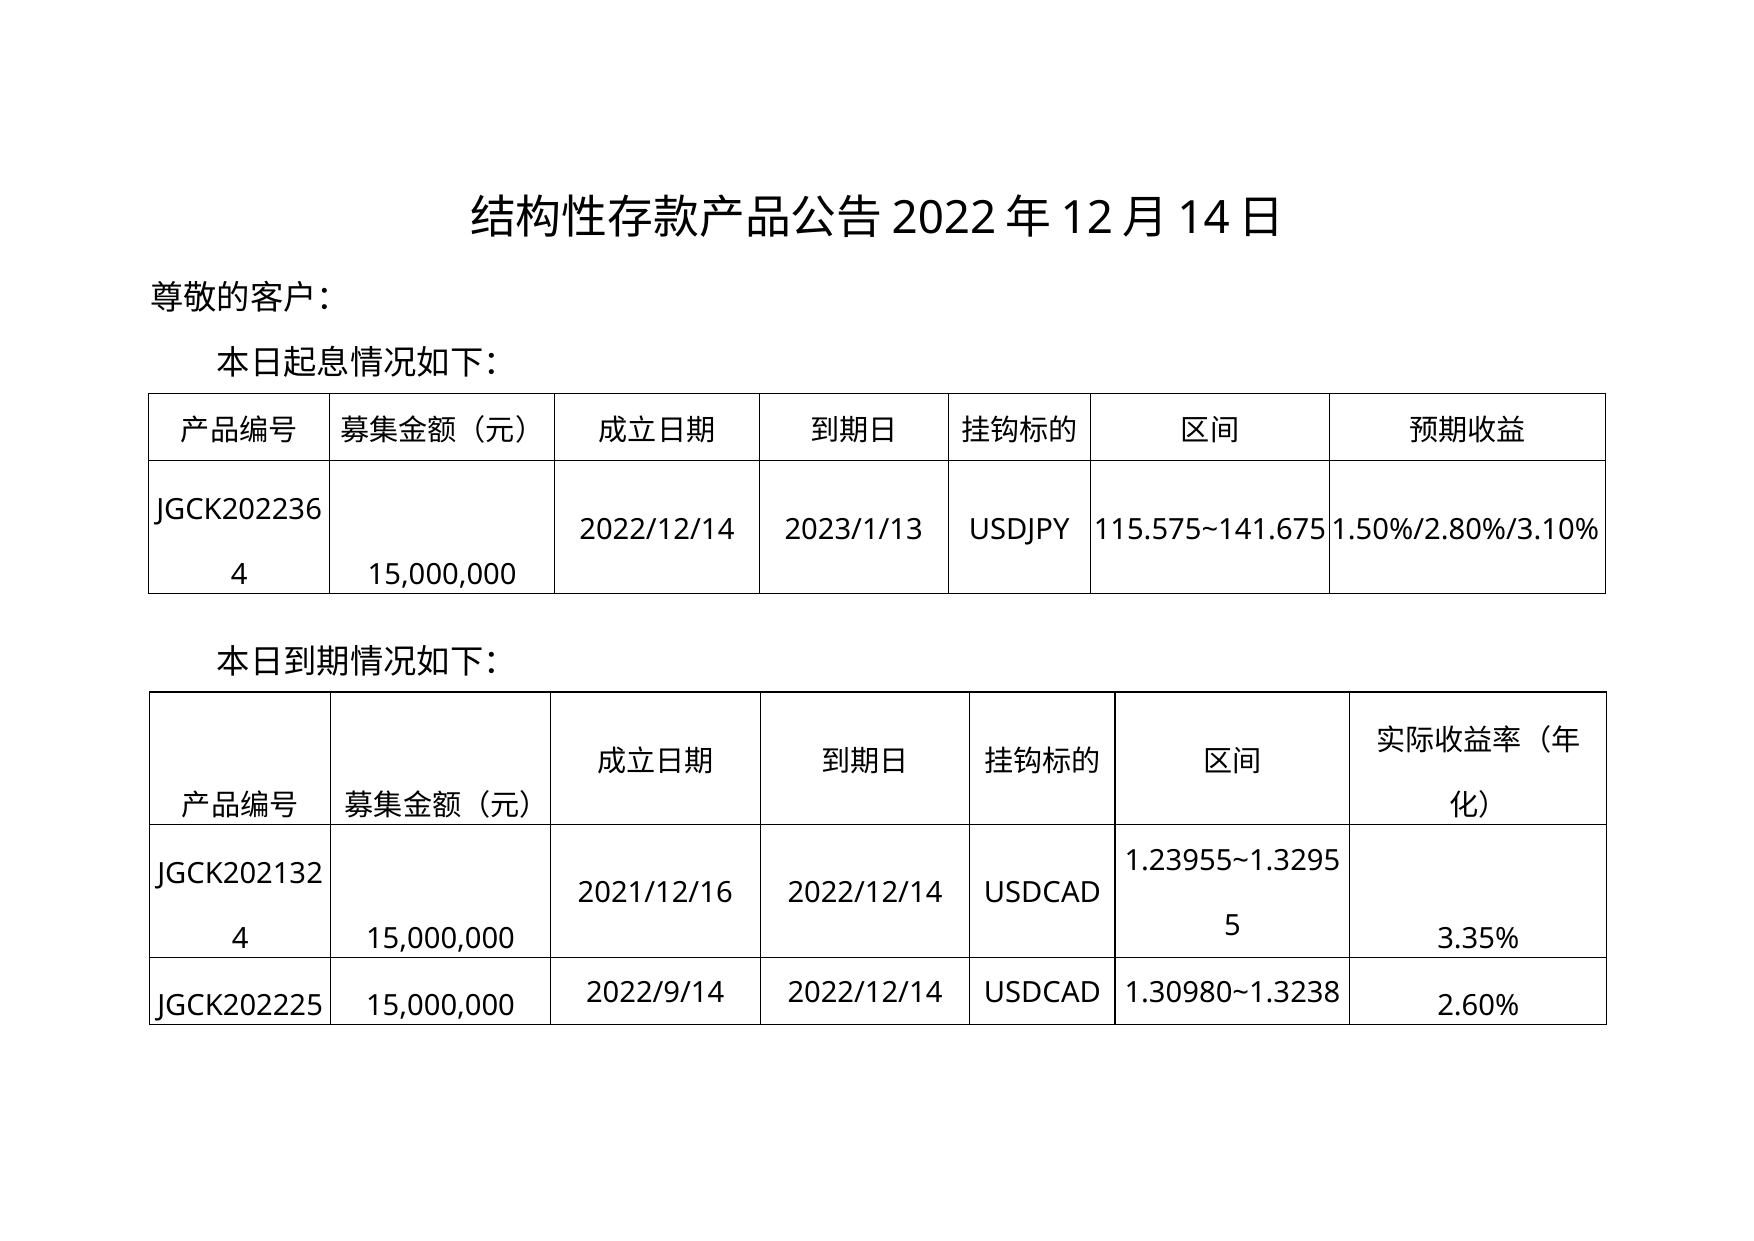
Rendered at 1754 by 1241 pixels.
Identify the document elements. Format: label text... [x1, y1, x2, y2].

table_header 到期日 [760, 394, 948, 460]
table_cell 1.50%/2.80%/3.10% [1330, 461, 1605, 593]
table_cell 2022/9/14 [551, 958, 760, 1024]
table_header 成立日期 [551, 693, 760, 824]
text 本日到期情况如下： [150, 626, 1604, 691]
table_cell 2022/12/14 [555, 461, 759, 593]
table_cell 2021/12/16 [551, 825, 760, 957]
table_cell 15,000,000 [331, 825, 550, 957]
table_header 区间 [1091, 394, 1329, 460]
table_header 区间 [1116, 693, 1349, 824]
text 结构性存款产品公告2022年12月14日 [150, 165, 1604, 263]
table_header 到期日 [761, 693, 969, 824]
text 本日起息情况如下： [150, 328, 1604, 393]
table_header 募集金额（元） [331, 693, 550, 824]
table_cell USDCAD [970, 958, 1114, 1024]
table_header 挂钩标的 [970, 693, 1114, 824]
table_header 预期收益 [1330, 394, 1605, 460]
table_cell 15,000,000 [330, 461, 554, 593]
table_cell 1.30980~1.32380 [1116, 958, 1349, 1024]
table_cell 2023/1/13 [760, 461, 948, 593]
table_cell 2022/12/14 [761, 958, 969, 1024]
table_cell USDCAD [970, 825, 1114, 957]
table_cell 1.23955~1.32955 [1116, 825, 1349, 957]
text 尊敬的客户： [150, 263, 1604, 328]
table_header 产品编号 [149, 394, 329, 460]
table_cell 2.60% [1350, 958, 1606, 1024]
table_header 成立日期 [555, 394, 759, 460]
table_cell JGCK2022364 [149, 461, 329, 593]
table_header 产品编号 [150, 693, 330, 824]
table_cell 115.575~141.675 [1091, 461, 1329, 593]
table_cell 3.35% [1350, 825, 1606, 957]
table_cell 15,000,000 [331, 958, 550, 1024]
table_cell USDJPY [949, 461, 1090, 593]
table_cell 2022/12/14 [761, 825, 969, 957]
table_cell JGCK2021324 [150, 825, 330, 957]
table_cell JGCK2022259 [150, 958, 330, 1024]
table_header 募集金额（元） [330, 394, 554, 460]
table_header 实际收益率（年化） [1350, 693, 1606, 824]
table_header 挂钩标的 [949, 394, 1090, 460]
